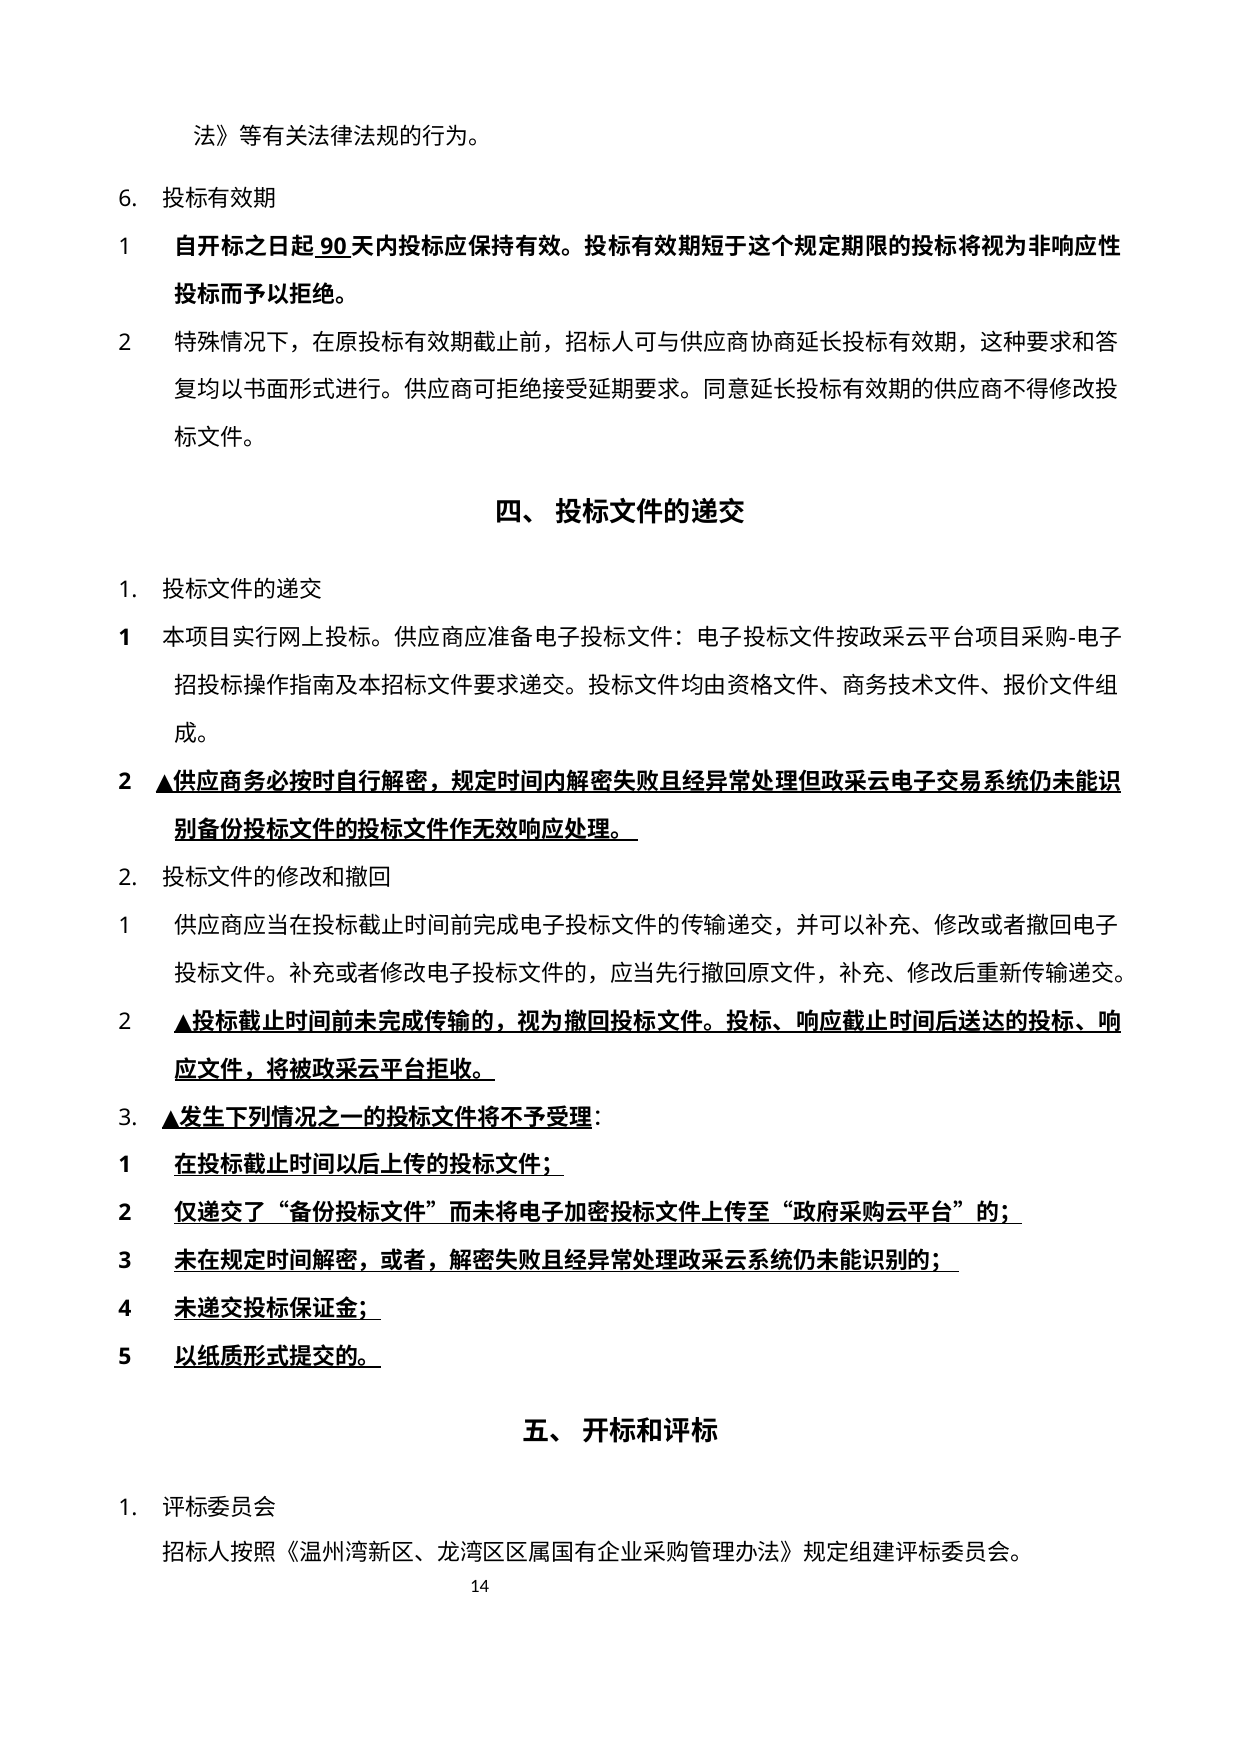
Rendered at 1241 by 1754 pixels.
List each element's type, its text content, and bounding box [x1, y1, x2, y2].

list 本项目实行网上投标。供应商应准备电子投标文件：电子投标文件按政采云平台项目采购-电子招投标操作指南及本招标文件要求递交。投标文件均由资格文件、商务技术文件、报价文件组成。 [118, 607, 1122, 751]
list 在投标截止时间以后上传的投标文件； [118, 1134, 1122, 1182]
text 五、 开标和评标 [118, 1403, 1122, 1449]
list 评标委员会 [118, 1478, 1122, 1524]
text 四、 投标文件的递交 [118, 484, 1122, 530]
list ▲发生下列情况之一的投标文件将不予受理： [118, 1087, 1122, 1134]
list 投标文件的递交 [118, 559, 1122, 607]
list 仅递交了“备份投标文件”而未将电子加密投标文件上传至“政府采购云平台”的； [118, 1182, 1122, 1230]
list 供应商应当在投标截止时间前完成电子投标文件的传输递交，并可以补充、修改或者撤回电子投标文件。补充或者修改电子投标文件的，应当先行撤回原文件，补充、修改后重新传输递交。 [118, 895, 1122, 991]
list 未递交投标保证金； [118, 1278, 1122, 1326]
list 自开标之日起 90天内投标应保持有效。投标有效期短于这个规定期限的投标将视为非响应性投标而予以拒绝。 [118, 216, 1122, 312]
list ▲供应商务必按时自行解密，规定时间内解密失败且经异常处理但政采云电子交易系统仍未能识别备份投标文件的投标文件作无效响应处理。 [118, 751, 1122, 847]
list 投标文件的修改和撤回 [118, 847, 1122, 895]
list ▲投标截止时间前未完成传输的，视为撤回投标文件。投标、响应截止时间后送达的投标、响应文件，将被政采云平台拒收。 [118, 991, 1122, 1087]
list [118, 118, 1122, 151]
list 特殊情况下，在原投标有效期截止前，招标人可与供应商协商延长投标有效期，这种要求和答复均以书面形式进行。供应商可拒绝接受延期要求。同意延长投标有效期的供应商不得修改投标文件。 [118, 312, 1122, 455]
text 招标人按照《温州湾新区、龙湾区区属国有企业采购管理办法》规定组建评标委员会。 [162, 1524, 1122, 1570]
list 投标有效期 [118, 168, 1122, 216]
list 未在规定时间解密，或者，解密失败且经异常处理政采云系统仍未能识别的； [118, 1230, 1122, 1278]
list 以纸质形式提交的。 [118, 1326, 1122, 1374]
